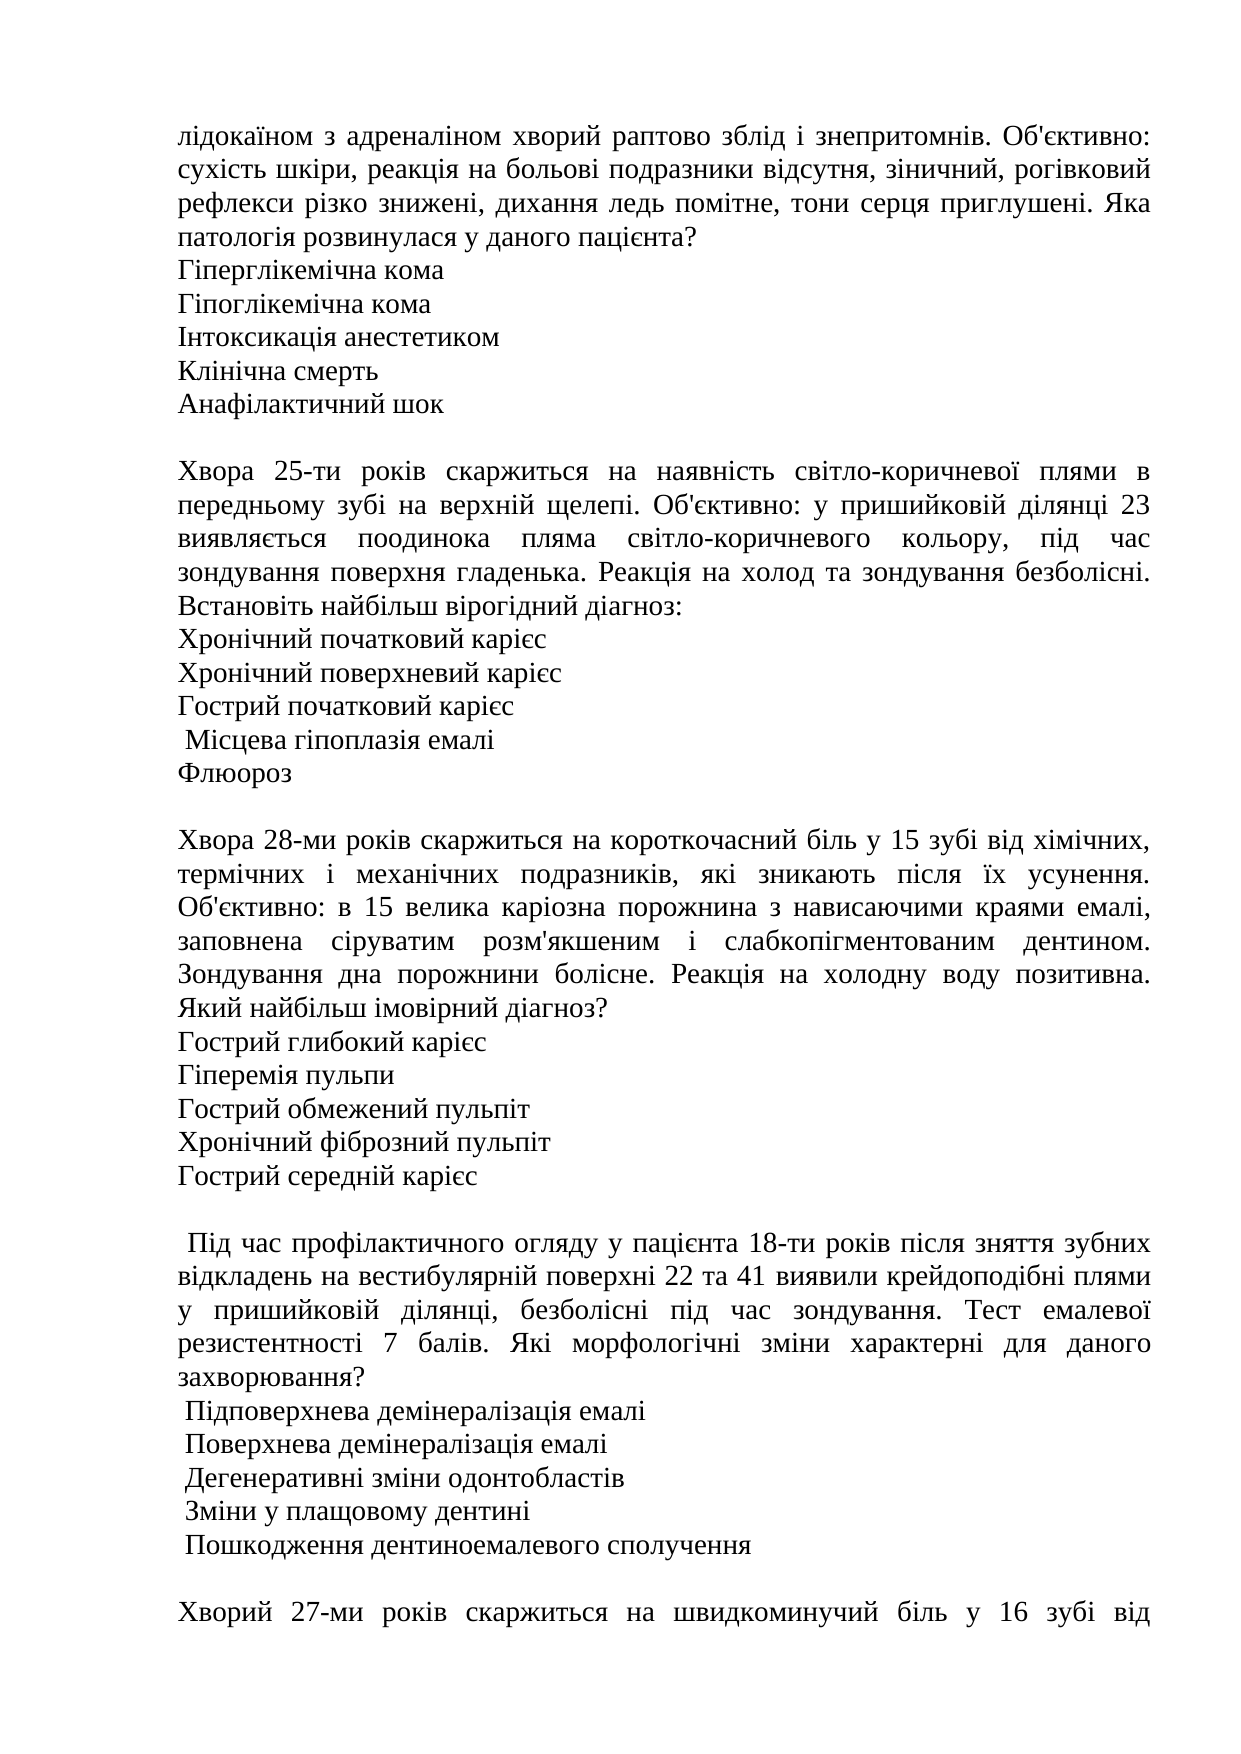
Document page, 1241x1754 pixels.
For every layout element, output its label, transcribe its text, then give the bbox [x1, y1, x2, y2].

text Пошкодження дентиноемалевого сполучення [177, 1527, 1152, 1560]
text Гіперемія пульпи [177, 1057, 1152, 1091]
text Гострий початковий карієс [177, 688, 1152, 722]
text Хронічний початковий карієс [177, 621, 1152, 655]
text Хвора 28-ми років скаржиться на короткочасний біль у 15 зубі від хімічних, термічних і механічних подразників, які зникають після їх усунення. Об'єктивно: в 15 велика каріозна порожнина з нависаючими краями емалі, заповнена сіруватим розм'якшеним і слабкопігментованим дентином. Зондування дна порожнини болісне. Реакція на холодну воду позитивна. Який найбільш імовірний діагноз? [177, 822, 1152, 1024]
text Гострий глибокий карієс [177, 1024, 1152, 1057]
text Дегенеративні зміни одонтобластів [177, 1460, 1152, 1493]
text Хронічний фіброзний пульпіт [177, 1124, 1152, 1158]
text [177, 1594, 1152, 1627]
text Під час профілактичного огляду у пацієнта 18-ти років після зняття зубних відкладень на вестибулярній поверхні 22 та 41 виявили крейдоподібні плями у пришийковій ділянці, безболісні під час зондування. Тест емалевої резистентності 7 балів. Які морфологічні зміни характерні для даного захворювання? [177, 1225, 1152, 1393]
text Гіперглікемічна кома [177, 252, 1152, 286]
text Хвора 25-ти років скаржиться на наявність світло-коричневої плями в передньому зубі на верхній щелепі. Об'єктивно: у пришийковій ділянці 23 виявляється поодинока пляма світло-коричневого кольору, під час зондування поверхня гладенька. Реакція на холод та зондування безболісні. Встановіть найбільш вірогідний діагноз: [177, 453, 1152, 621]
text Анафілактичний шок [177, 386, 1152, 420]
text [177, 118, 1152, 252]
text Поверхнева демінералізація емалі [177, 1426, 1152, 1460]
text Місцева гіпоплазія емалі [177, 722, 1152, 755]
text Клінічна смерть [177, 353, 1152, 386]
text Підповерхнева демінералізація емалі [177, 1393, 1152, 1426]
text Гіпоглікемічна кома [177, 286, 1152, 319]
text Хронічний поверхневий карієс [177, 655, 1152, 688]
text Зміни у плащовому дентині [177, 1493, 1152, 1527]
text Інтоксикація анестетиком [177, 319, 1152, 353]
text Гострий середній карієс [177, 1158, 1152, 1191]
text Флюороз [177, 755, 1152, 789]
text Гострий обмежений пульпіт [177, 1091, 1152, 1124]
